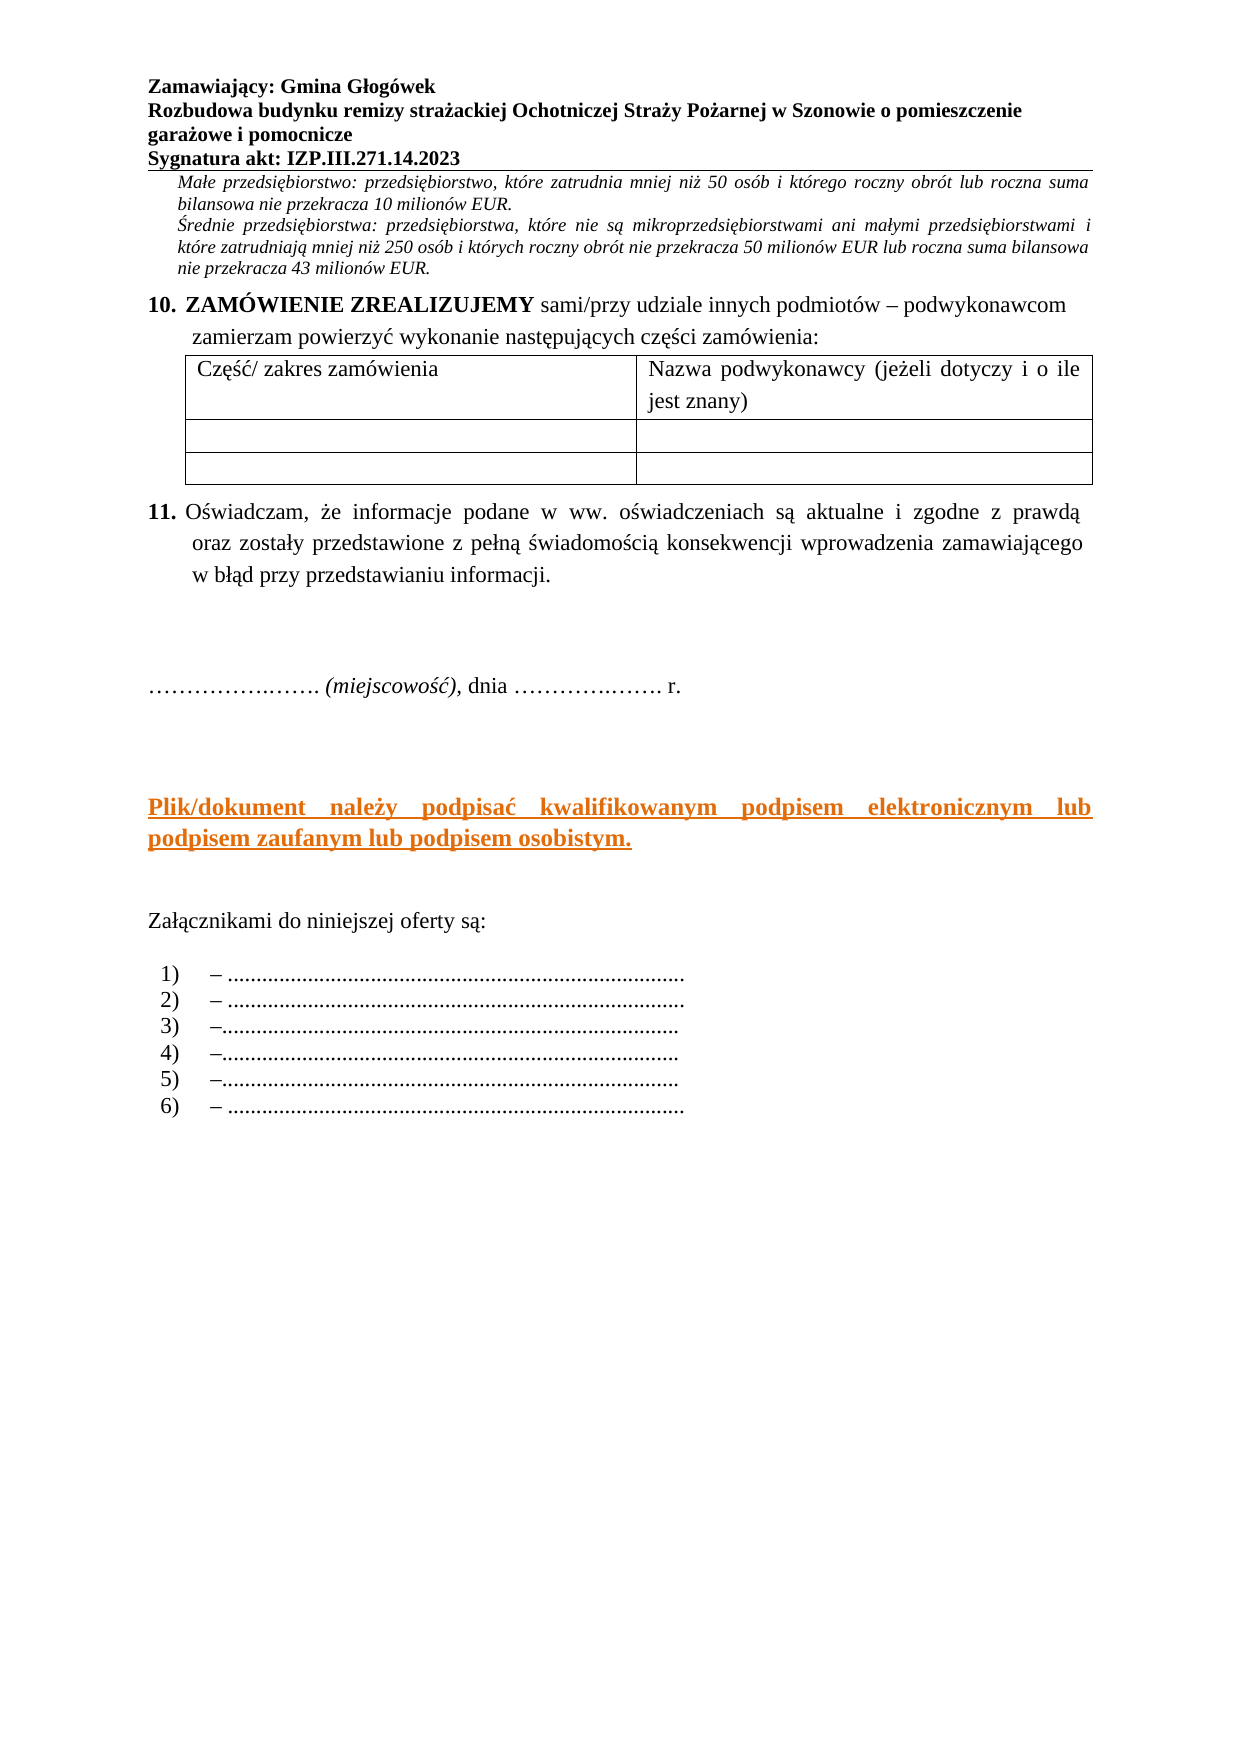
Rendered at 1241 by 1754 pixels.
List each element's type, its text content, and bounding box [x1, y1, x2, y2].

table_header Nazwa podwykonawcy (jeżeli dotyczy i o ile jest znany) [637, 356, 1092, 419]
table_cell [186, 453, 636, 484]
text Załącznikami do niniejszej oferty są: [148, 907, 1093, 933]
table_cell [637, 420, 1092, 452]
table_header Część/ zakres zamówienia [186, 356, 636, 419]
list –................................................................................ [160, 1013, 1093, 1039]
text Małe przedsiębiorstwo: przedsiębiorstwo, które zatrudnia mniej niż 50 osób i którego roczny obrót lub roczna suma bilansowa nie przekracza 10 milionów EUR. [177, 171, 1093, 214]
text …………….……. (miejscowość), dnia ………….……. r. [148, 672, 1093, 698]
table_cell [637, 453, 1092, 484]
list – ................................................................................ [160, 1092, 1093, 1118]
text Średnie przedsiębiorstwa: przedsiębiorstwa, które nie są mikroprzedsiębiorstwami ani małymi przedsiębiorstwami i które zatrudniają mniej niż 250 osób i których roczny obrót nie przekracza 50 milionów EUR lub roczna suma bilansowa nie przekracza 43 milionów EUR. [177, 214, 1093, 279]
list Oświadczam, że informacje podane w ww. oświadczeniach są aktualne i zgodne z prawdą oraz zostały przedstawione z pełną świadomością konsekwencji wprowadzenia zamawiającego w błąd przy przedstawianiu informacji. [148, 498, 1093, 587]
table_cell [186, 420, 636, 452]
list ZAMÓWIENIE ZREALIZUJEMY sami/przy udziale innych podmiotów – podwykonawcom zamierzam powierzyć wykonanie następujących części zamówienia: [148, 291, 1093, 349]
text Plik/dokument należy podpisać kwalifikowanym podpisem elektronicznym lub podpisem zaufanym lub podpisem osobistym. [148, 819, 1093, 852]
text Plik/dokument należy podpisać kwalifikowanym podpisem elektronicznym lub podpisem zaufanym lub podpisem osobistym. [148, 792, 1093, 817]
list –................................................................................ [160, 1039, 1093, 1065]
list – ................................................................................ [160, 986, 1093, 1013]
list –................................................................................ [160, 1065, 1093, 1092]
list – ................................................................................ [160, 960, 1093, 986]
